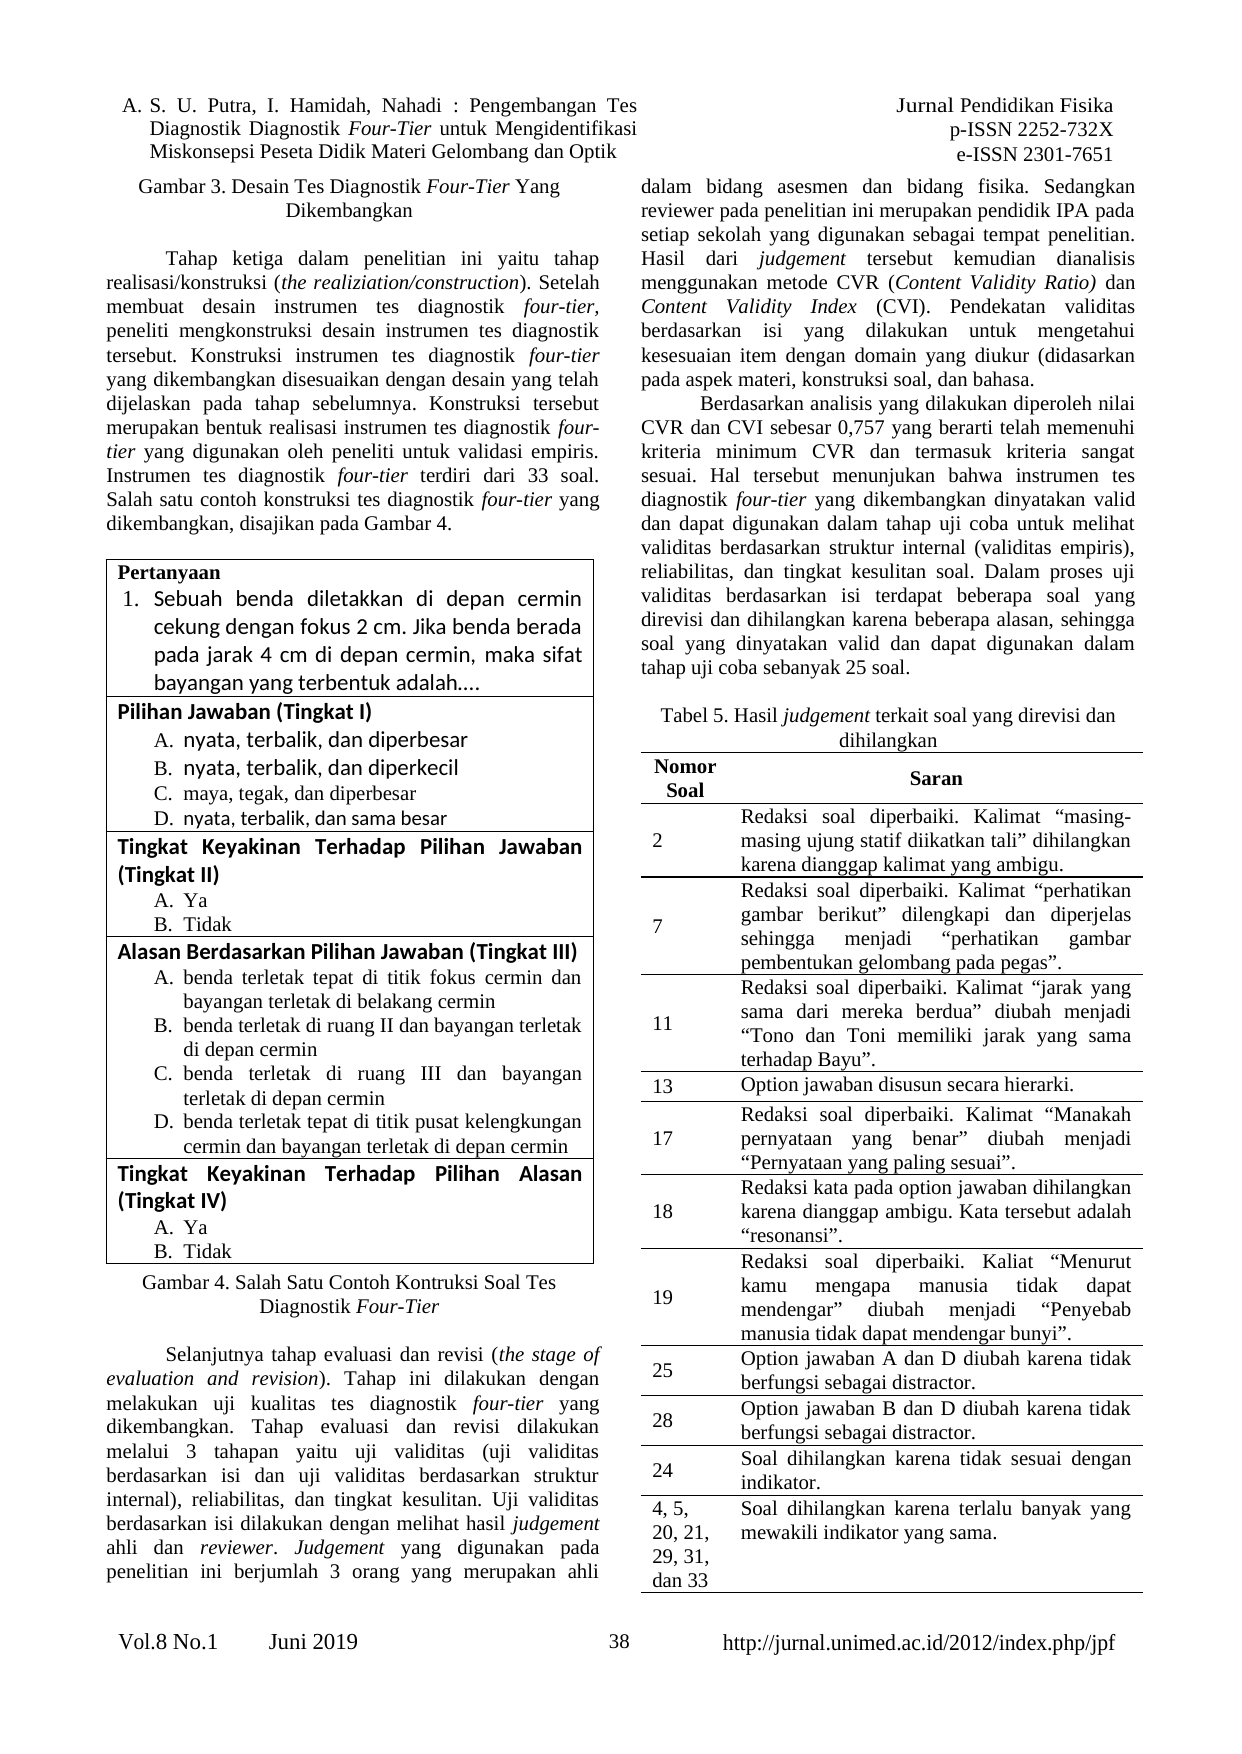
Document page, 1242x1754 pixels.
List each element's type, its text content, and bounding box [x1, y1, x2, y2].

table_cell Alasan Berdasarkan Pilihan Jawaban (Tingkat III) benda terletak tepat di titik fokus cermin dan bayangan terletak di belakang cermin benda terletak di ruang II dan bayangan terletak di depan cermin benda terletak di ruang III dan bayangan terletak di depan cermin benda terletak tepat di titik pusat kelengkungan cermin dan bayangan terletak di depan cermin [107, 937, 593, 1158]
text Tabel 5. Hasil judgement terkait soal yang direvisi dan dihilangkan [641, 703, 1135, 752]
table_cell Option jawaban B dan D diubah karena tidak berfungsi sebagai distractor. [729, 1396, 1143, 1444]
text Tahap ketiga dalam penelitian ini yaitu tahap realisasi/konstruksi (the realiziation/construction). Setelah membuat desain instrumen tes diagnostik four-tier, peneliti mengkonstruksi desain instrumen tes diagnostik tersebut. Konstruksi instrumen tes diagnostik four-tier yang dikembangkan disesuaikan dengan desain yang telah dijelaskan pada tahap sebelumnya. Konstruksi tersebut merupakan bentuk realisasi instrumen tes diagnostik four-tier yang digunakan oleh peneliti untuk validasi empiris. Instrumen tes diagnostik four-tier terdiri dari 33 soal. Salah satu contoh konstruksi tes diagnostik four-tier yang dikembangkan, disajikan pada Gambar 4. [106, 246, 599, 535]
table_cell Option jawaban disusun secara hierarki. [729, 1072, 1143, 1101]
table_cell 17 [641, 1102, 729, 1174]
table_cell Pilihan Jawaban (Tingkat I) nyata, terbalik, dan diperbesar nyata, terbalik, dan diperkecil maya, tegak, dan diperbesar nyata, terbalik, dan sama besar [107, 697, 593, 831]
table_cell Tingkat Keyakinan Terhadap Pilihan Alasan (Tingkat IV) Ya Tidak [107, 1159, 153, 1263]
table_cell Tingkat Keyakinan Terhadap Pilihan Jawaban (Tingkat II) Ya Tidak [107, 832, 153, 936]
table_cell Redaksi soal diperbaiki. Kalimat “masing-masing ujung statif diikatkan tali” dihilangkan karena dianggap kalimat yang ambigu. [729, 804, 1143, 876]
table_cell Option jawaban A dan D diubah karena tidak berfungsi sebagai distractor. [729, 1346, 1143, 1395]
text Selanjutnya tahap evaluasi dan revisi (the stage of evaluation and revision). Tahap ini dilakukan dengan melakukan uji kualitas tes diagnostik four-tier yang dikembangkan. Tahap evaluasi dan revisi dilakukan melalui 3 tahapan yaitu uji validitas (uji validitas berdasarkan isi dan uji validitas berdasarkan struktur internal), reliabilitas, dan tingkat kesulitan. Uji validitas berdasarkan isi dilakukan dengan melihat hasil judgement ahli dan reviewer. Judgement yang digunakan pada penelitian ini berjumlah 3 orang yang merupakan ahli dalam bidang asesmen dan bidang fisika. Sedangkan reviewer pada penelitian ini merupakan pendidik IPA pada setiap sekolah yang digunakan sebagai tempat penelitian. Hasil dari judgement tersebut kemudian dianalisis menggunakan metode CVR (Content Validity Ratio) dan Content Validity Index (CVI). Pendekatan validitas berdasarkan isi yang dilakukan untuk mengetahui kesesuaian item dengan domain yang diukur (didasarkan pada aspek materi, konstruksi soal, dan bahasa. [106, 1342, 599, 1583]
table_cell Soal dihilangkan karena terlalu banyak yang mewakili indikator yang sama. [729, 1496, 1143, 1592]
table_header Saran [729, 753, 1143, 803]
text Selanjutnya tahap evaluasi dan revisi (the stage of evaluation and revision). Tahap ini dilakukan dengan melakukan uji kualitas tes diagnostik four-tier yang dikembangkan. Tahap evaluasi dan revisi dilakukan melalui 3 tahapan yaitu uji validitas (uji validitas berdasarkan isi dan uji validitas berdasarkan struktur internal), reliabilitas, dan tingkat kesulitan. Uji validitas berdasarkan isi dilakukan dengan melihat hasil judgement ahli dan reviewer. Judgement yang digunakan pada penelitian ini berjumlah 3 orang yang merupakan ahli dalam bidang asesmen dan bidang fisika. Sedangkan reviewer pada penelitian ini merupakan pendidik IPA pada setiap sekolah yang digunakan sebagai tempat penelitian. Hasil dari judgement tersebut kemudian dianalisis menggunakan metode CVR (Content Validity Ratio) dan Content Validity Index (CVI). Pendekatan validitas berdasarkan isi yang dilakukan untuk mengetahui kesesuaian item dengan domain yang diukur (didasarkan pada aspek materi, konstruksi soal, dan bahasa. [641, 174, 1135, 391]
table_cell 2 [641, 804, 729, 876]
table_cell 4, 5, 20, 21, 29, 31, dan 33 [641, 1496, 729, 1592]
table_cell 24 [641, 1446, 729, 1494]
table_cell 11 [641, 975, 729, 1071]
table_header Nomor Soal [641, 753, 729, 803]
text Gambar 3. Desain Tes Diagnostik Four-Tier Yang Dikembangkan [106, 174, 592, 222]
table_cell Redaksi soal diperbaiki. Kalimat “perhatikan gambar berikut” dilengkapi dan diperjelas sehingga menjadi “perhatikan gambar pembentukan gelombang pada pegas”. [729, 878, 1143, 974]
table_cell 28 [641, 1396, 729, 1444]
table_cell 18 [641, 1175, 729, 1247]
table_cell Redaksi soal diperbaiki. Kaliat “Menurut kamu mengapa manusia tidak dapat mendengar” diubah menjadi “Penyebab manusia tidak dapat mendengar bunyi”. [729, 1249, 1143, 1345]
table_cell Soal dihilangkan karena tidak sesuai dengan indikator. [729, 1446, 1143, 1494]
table_cell 13 [641, 1072, 729, 1101]
table_cell 25 [641, 1346, 729, 1395]
table_cell Redaksi soal diperbaiki. Kalimat “Manakah pernyataan yang benar” diubah menjadi “Pernyataan yang paling sesuai”. [729, 1102, 1143, 1174]
table_cell Redaksi kata pada option jawaban dihilangkan karena dianggap ambigu. Kata tersebut adalah “resonansi”. [729, 1175, 1143, 1247]
list Berdasarkan analisis yang dilakukan diperoleh nilai CVR dan CVI sebesar 0,757 yang berarti telah memenuhi kriteria minimum CVR dan termasuk kriteria sangat sesuai. Hal tersebut menunjukan bahwa instrumen tes diagnostik four-tier yang dikembangkan dinyatakan valid dan dapat digunakan dalam tahap uji coba untuk melihat validitas berdasarkan struktur internal (validitas empiris), reliabilitas, dan tingkat kesulitan soal. Dalam proses uji validitas berdasarkan isi terdapat beberapa soal yang direvisi dan dihilangkan karena beberapa alasan, sehingga soal yang dinyatakan valid dan dapat digunakan dalam tahap uji coba sebanyak 25 soal. [641, 391, 1135, 679]
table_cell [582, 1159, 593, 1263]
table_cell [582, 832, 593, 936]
table_cell 19 [641, 1249, 729, 1345]
table_cell Redaksi soal diperbaiki. Kalimat “jarak yang sama dari mereka berdua” diubah menjadi “Tono dan Toni memiliki jarak yang sama terhadap Bayu”. [729, 975, 1143, 1071]
text Gambar 4. Salah Satu Contoh Kontruksi Soal Tes Diagnostik Four-Tier [106, 1270, 592, 1318]
table_header Pertanyaan Sebuah benda diletakkan di depan cermin cekung dengan fokus 2 cm. Jika benda berada pada jarak 4 cm di depan cermin, maka sifat bayangan yang terbentuk adalah…. [480, 560, 593, 696]
table_cell 7 [641, 878, 729, 974]
